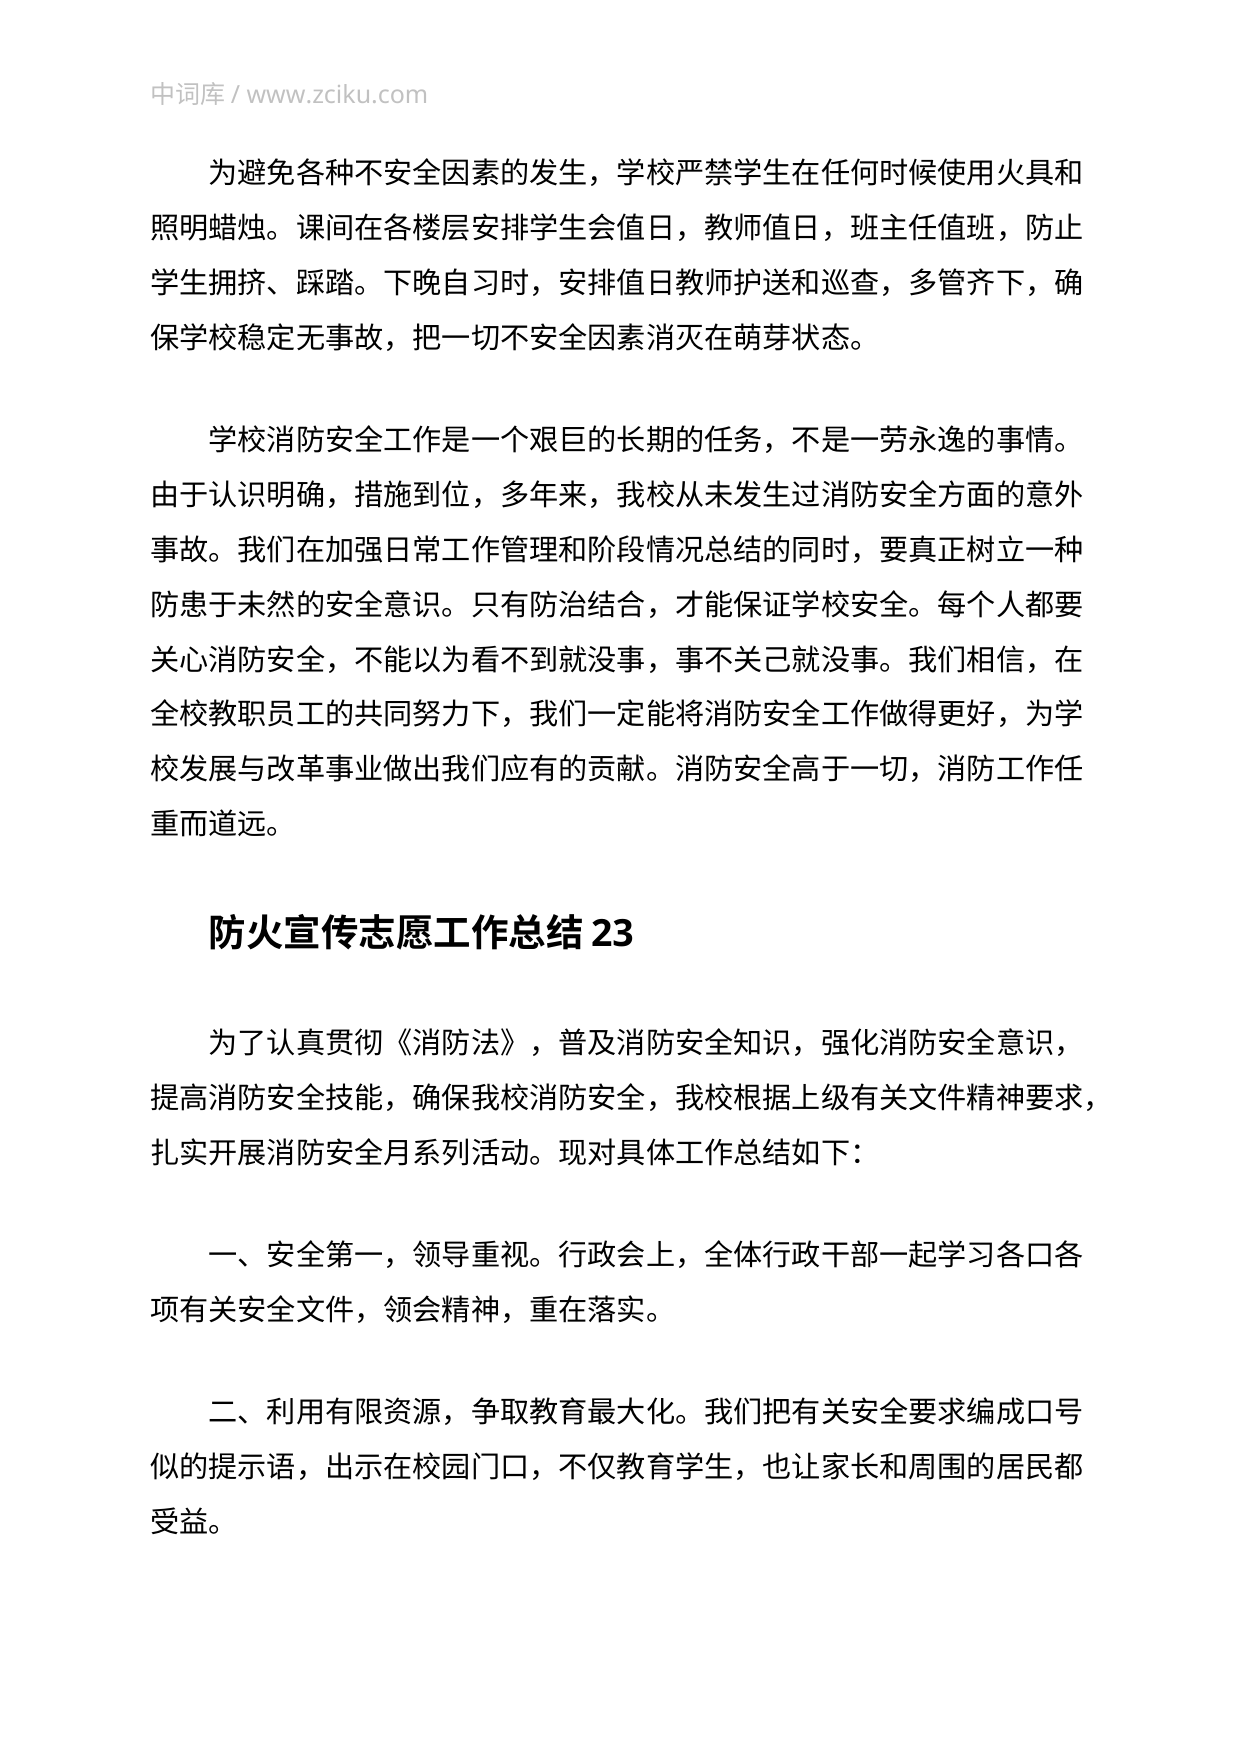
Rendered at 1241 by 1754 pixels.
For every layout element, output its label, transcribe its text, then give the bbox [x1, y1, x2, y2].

text 一、安全第一，领导重视。行政会上，全体行政干部一起学习各口各项有关安全文件，领会精神，重在落实。 [150, 1232, 1090, 1329]
text 为了认真贯彻《消防法》，普及消防安全知识，强化消防安全意识，提高消防安全技能，确保我校消防安全，我校根据上级有关文件精神要求，扎实开展消防安全月系列活动。现对具体工作总结如下： [150, 1020, 1090, 1172]
text 学校消防安全工作是一个艰巨的长期的任务，不是一劳永逸的事情。由于认识明确，措施到位，多年来，我校从未发生过消防安全方面的意外事故。我们在加强日常工作管理和阶段情况总结的同时，要真正树立一种防患于未然的安全意识。只有防治结合，才能保证学校安全。每个人都要关心消防安全，不能以为看不到就没事，事不关己就没事。我们相信，在全校教职员工的共同努力下，我们一定能将消防安全工作做得更好，为学校发展与改革事业做出我们应有的贡献。消防安全高于一切，消防工作任重而道远。 [150, 416, 1090, 843]
text 二、利用有限资源，争取教育最大化。我们把有关安全要求编成口号似的提示语，出示在校园门口，不仅教育学生，也让家长和周围的居民都受益。 [150, 1388, 1090, 1540]
text 为避免各种不安全因素的发生，学校严禁学生在任何时候使用火具和照明蜡烛。课间在各楼层安排学生会值日，教师值日，班主任值班，防止学生拥挤、踩踏。下晚自习时，安排值日教师护送和巡查，多管齐下，确保学校稳定无事故，把一切不安全因素消灭在萌芽状态。 [150, 150, 1090, 357]
text 防火宣传志愿工作总结23 [150, 902, 1090, 957]
